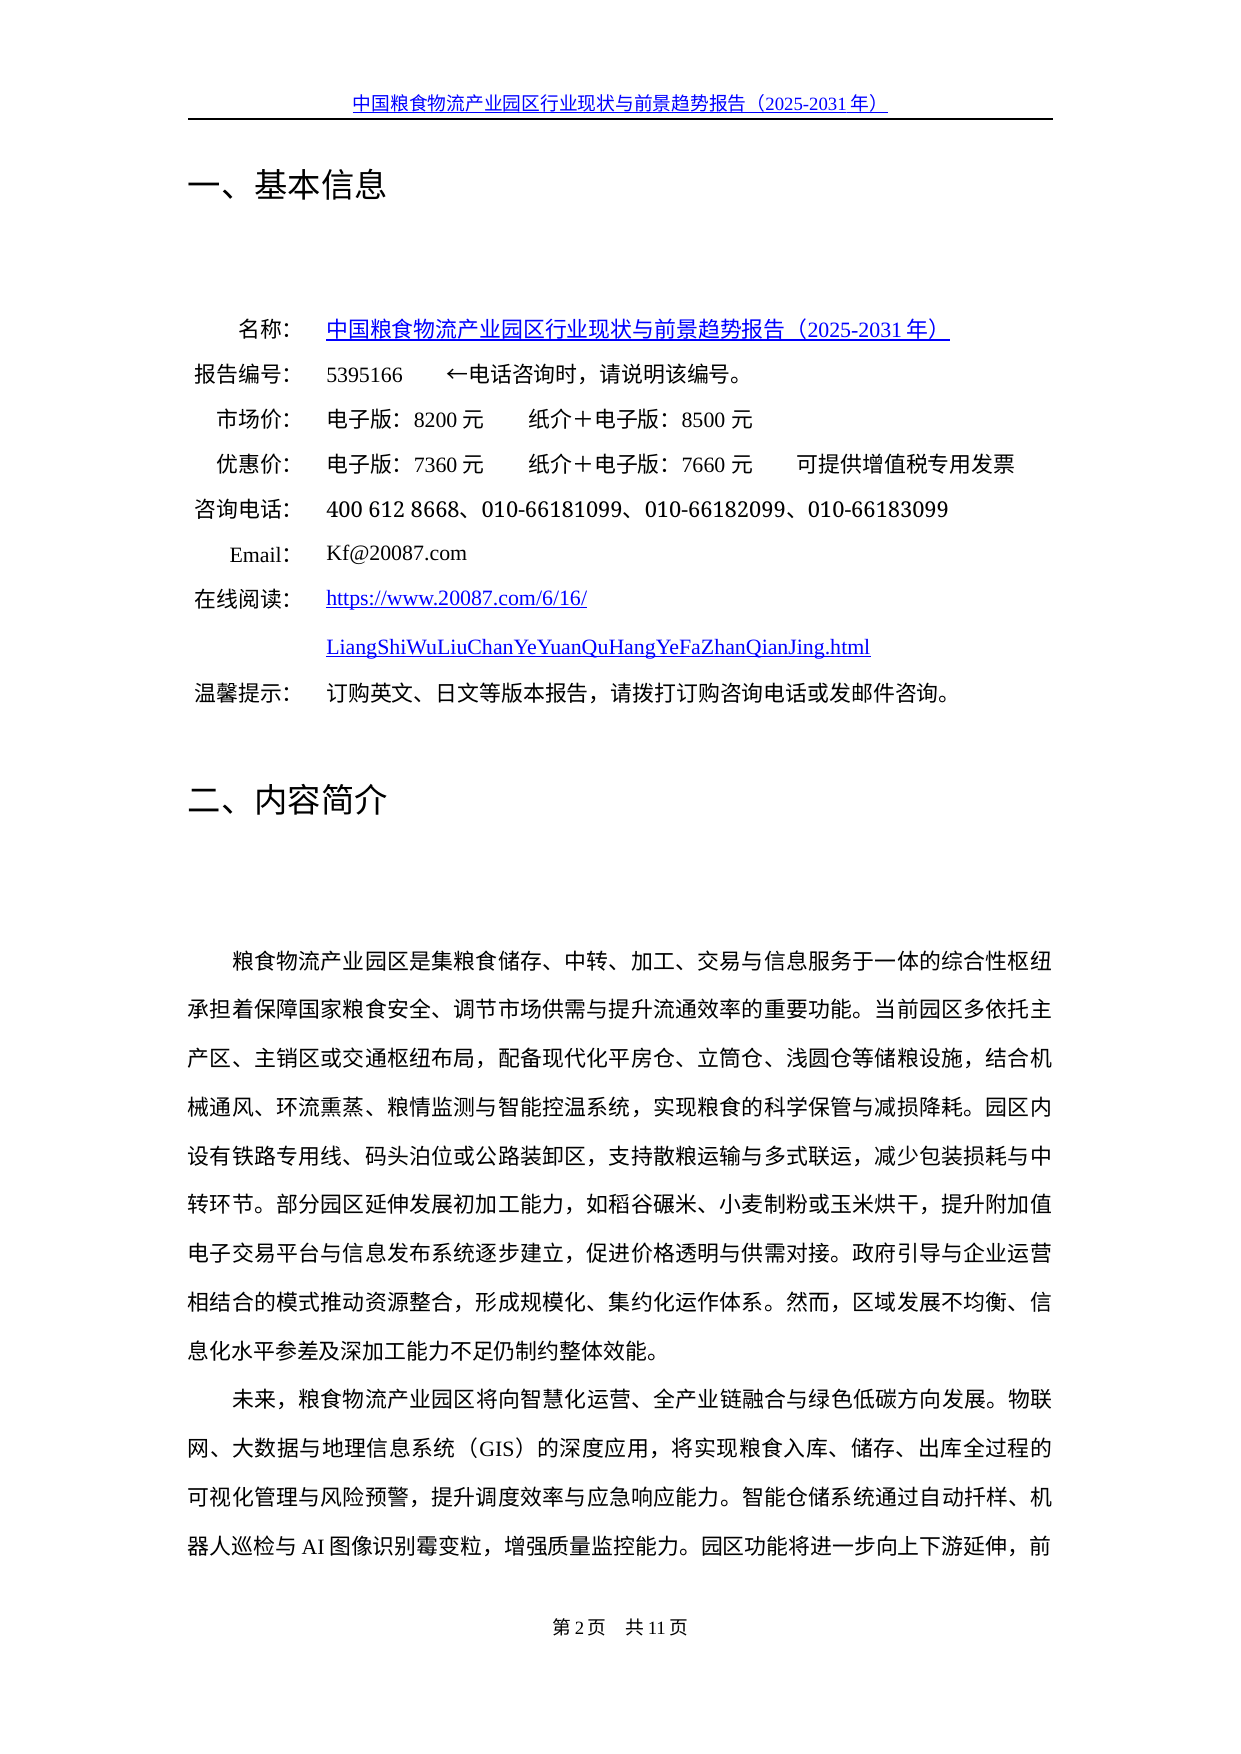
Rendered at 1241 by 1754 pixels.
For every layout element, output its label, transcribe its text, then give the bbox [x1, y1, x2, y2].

table_cell 温馨提示： [167, 675, 315, 720]
table_cell 电子版：8200 元 纸介＋电子版：8500 元 [315, 402, 1073, 447]
table_cell 优惠价： [167, 447, 315, 492]
table_cell Kf@20087.com [315, 537, 1073, 582]
table_cell 5395166 ←电话咨询时，请说明该编号。 [315, 357, 1073, 402]
table_cell 报告编号： [167, 357, 315, 402]
title 二、内容简介 [187, 766, 1053, 831]
table_cell 订购英文、日文等版本报告，请拨打订购咨询电话或发邮件咨询。 [315, 675, 1073, 720]
table_cell 市场价： [167, 402, 315, 447]
table_cell 电子版：7360 元 纸介＋电子版：7660 元 可提供增值税专用发票 [315, 447, 1073, 492]
table_cell [315, 582, 1073, 675]
table_header 名称： [167, 312, 315, 357]
title 一、基本信息 [187, 150, 1053, 215]
table_header 中国粮食物流产业园区行业现状与前景趋势报告（2025-2031年） [315, 312, 1073, 357]
table_cell 400 612 8668、010-66181099、010-66182099、010-66183099 [315, 492, 1073, 537]
table_cell 在线阅读： [167, 582, 315, 675]
table_cell Email： [167, 537, 315, 582]
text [187, 943, 1053, 1561]
table_cell 咨询电话： [167, 492, 315, 537]
